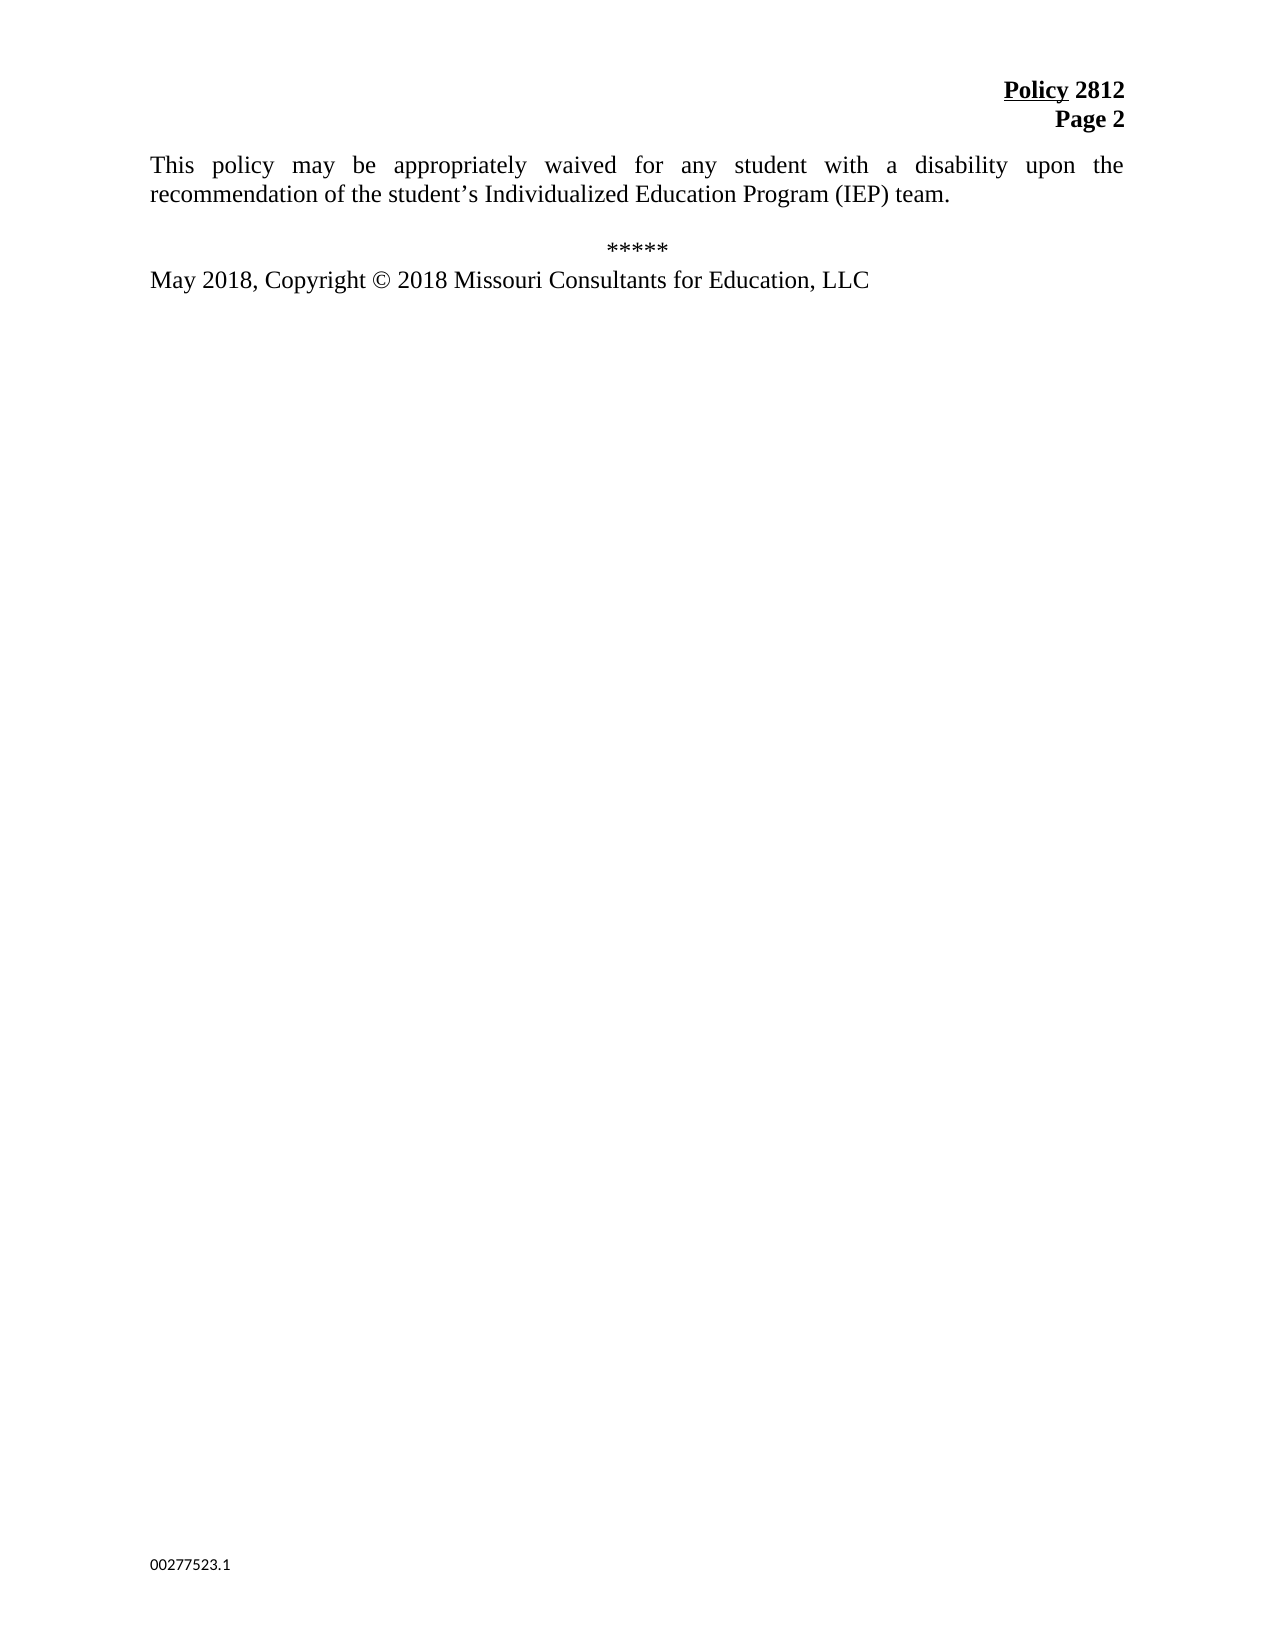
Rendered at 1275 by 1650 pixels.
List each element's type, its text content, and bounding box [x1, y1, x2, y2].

text ***** [150, 236, 1125, 265]
text This policy may be appropriately waived for any student with a disability upon the recommendation of the student’s Individualized Education Program (IEP) team. [150, 150, 1125, 207]
text May 2018, Copyright © 2018 Missouri Consultants for Education, LLC [150, 265, 1125, 294]
